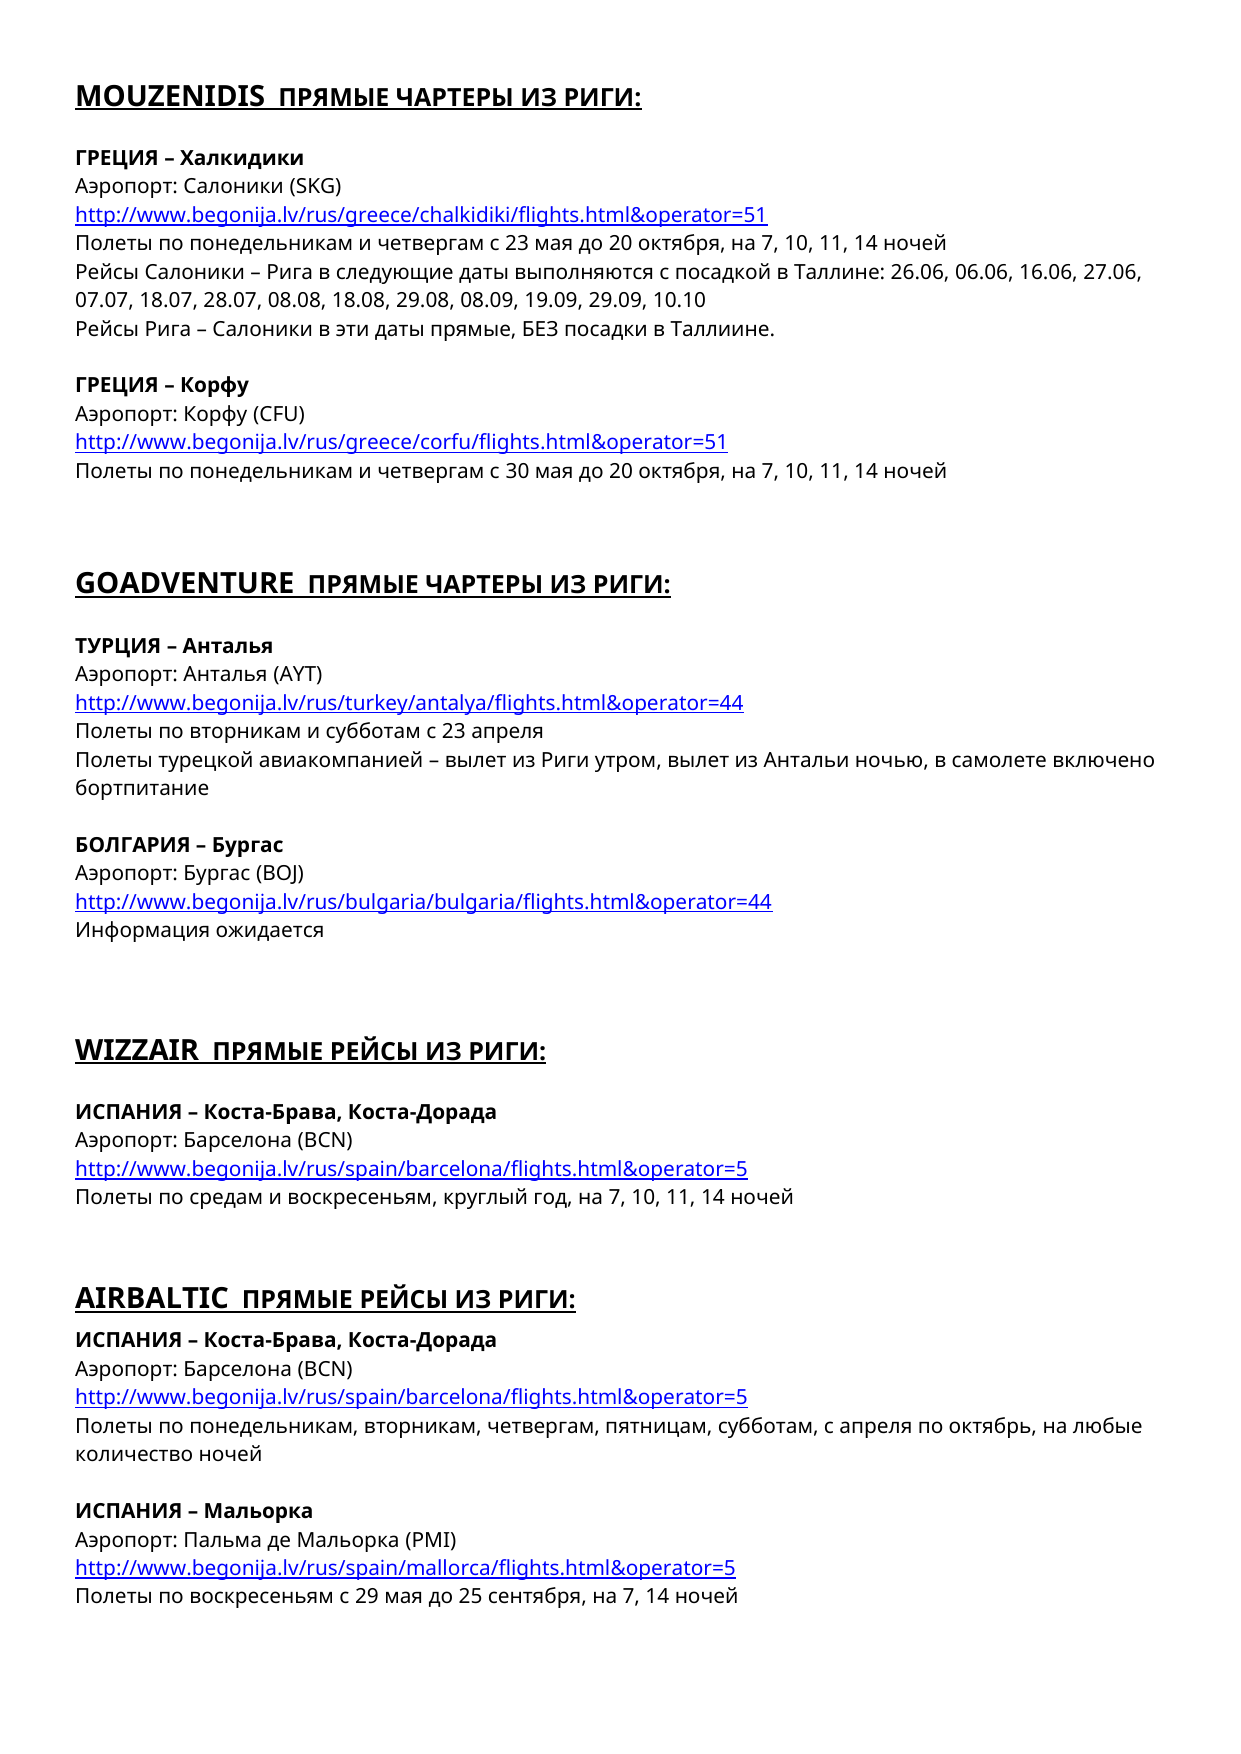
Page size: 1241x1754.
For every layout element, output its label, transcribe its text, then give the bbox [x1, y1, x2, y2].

text WIZZAIR ПРЯМЫЕ РЕЙСЫ ИЗ РИГИ: [75, 1029, 1165, 1069]
text Информация ожидается [75, 915, 1165, 944]
text Полеты по средам и воскресеньям, круглый год, на 7, 10, 11, 14 ночей [75, 1182, 1165, 1211]
text http://www.begonija.lv/rus/spain/barcelona/flights.html&operator=5 [75, 1154, 1165, 1182]
text ТУРЦИЯ – Анталья Аэропорт: Анталья (AYT) [75, 631, 1165, 688]
text ИСПАНИЯ – Мальорка Аэропорт: Пальма де Мальорка (PMI) http://www.begonija.lv/rus/spain/mallorca/flights.html&operator=5 [75, 1496, 1165, 1582]
text AIRBALTIC ПРЯМЫЕ РЕЙСЫ ИЗ РИГИ: [75, 1277, 1165, 1317]
text http://www.begonija.lv/rus/spain/barcelona/flights.html&operator=5 [75, 1382, 1165, 1411]
text БОЛГАРИЯ – Бургас Аэропорт: Бургас (BOJ) [75, 830, 1165, 887]
text Рейсы Салоники – Рига в следующие даты выполняются с посадкой в Таллине: 26.06, 06.06, 16.06, 27.06, 07.07, 18.07, 28.07, 08.08, 18.08, 29.08, 08.09, 19.09, 29.09, 10.10 [75, 257, 1165, 314]
text http://www.begonija.lv/rus/bulgaria/bulgaria/flights.html&operator=44 [75, 887, 1165, 915]
text Полеты по воскресеньям с 29 мая до 25 сентября, на 7, 14 ночей [75, 1582, 1165, 1610]
text Полеты по понедельникам, вторникам, четвергам, пятницам, субботам, с апреля по октябрь, на любые количество ночей [75, 1411, 1165, 1468]
text ИСПАНИЯ – Коста-Брава, Коста-Дорада Аэропорт: Барселона (BCN) [75, 1097, 1165, 1154]
text ГРЕЦИЯ – Корфу Аэропорт: Корфу (CFU) http://www.begonija.lv/rus/greece/corfu/flights.html&operator=51 Полеты по понедельникам и четвергам с 30 мая до 20 октября, на 7, 10, 11, 14 ночей [75, 371, 1165, 484]
text http://www.begonija.lv/rus/greece/chalkidiki/flights.html&operator=51 [75, 200, 1165, 228]
text ИСПАНИЯ – Коста-Брава, Коста-Дорада Аэропорт: Барселона (BCN) [75, 1326, 1165, 1382]
text Полеты турецкой авиакомпанией – вылет из Риги утром, вылет из Антальи ночью, в самолете включено бортпитание [75, 745, 1165, 802]
text GOADVENTURE ПРЯМЫЕ ЧАРТЕРЫ ИЗ РИГИ: [75, 563, 1165, 602]
text MOUZENIDIS ПРЯМЫЕ ЧАРТЕРЫ ИЗ РИГИ: [75, 75, 1165, 115]
text Полеты по вторникам и субботам с 23 апреля [75, 716, 1165, 745]
text Полеты по понедельникам и четвергам с 23 мая до 20 октября, на 7, 10, 11, 14 ночей [75, 228, 1165, 257]
text ГРЕЦИЯ – Халкидики Аэропорт: Салоники (SKG) [75, 143, 1165, 200]
text Рейсы Рига – Салоники в эти даты прямые, БЕЗ посадки в Таллиине. [75, 314, 1165, 342]
text http://www.begonija.lv/rus/turkey/antalya/flights.html&operator=44 [75, 688, 1165, 716]
